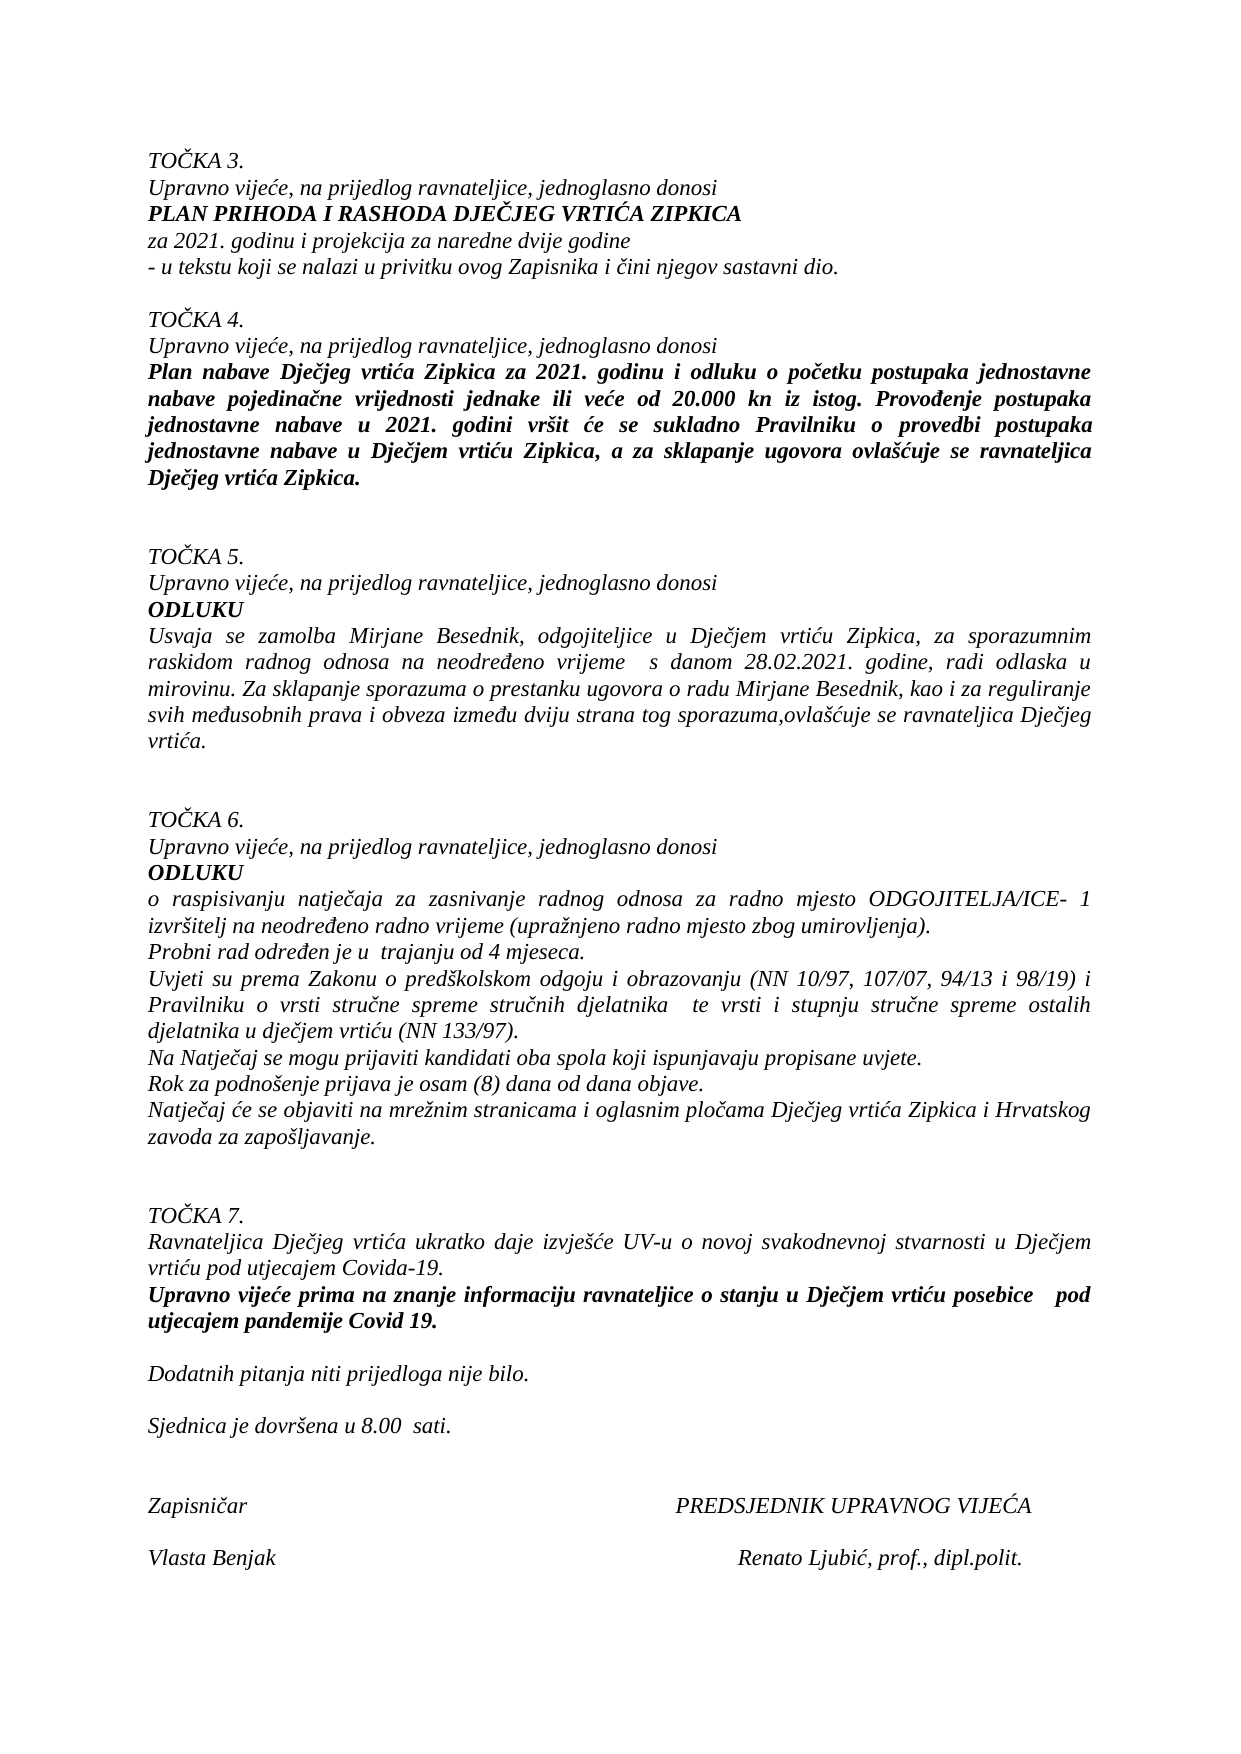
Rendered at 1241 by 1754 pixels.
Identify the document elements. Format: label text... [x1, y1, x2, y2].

text ODLUKU [148, 859, 1093, 886]
text Plan nabave Dječjeg vrtića Zipkica za 2021. godinu i odluku o početku postupaka jednostavne nabave pojedinačne vrijednosti jednake ili veće od 20.000 kn iz istog. Provođenje postupaka jednostavne nabave u 2021. godini vršit će se sukladno Pravilniku o provedbi postupaka jednostavne nabave u Dječjem vrtiću Zipkica, a za sklapanje ugovora ovlašćuje se ravnateljica Dječjeg vrtića Zipkica. [148, 358, 1093, 490]
text TOČKA 7. [148, 1202, 1093, 1228]
text - u tekstu koji se nalazi u privitku ovog Zapisnika i čini njegov sastavni dio. [148, 253, 1093, 279]
text Sjednica je dovršena u 8.00 sati. [148, 1413, 1093, 1439]
text Probni rad određen je u trajanju od 4 mjeseca. [148, 938, 1093, 964]
text TOČKA 5. [148, 543, 1093, 569]
text Natječaj će se objaviti na mrežnim stranicama i oglasnim pločama Dječjeg vrtića Zipkica i Hrvatskog zavoda za zapošljavanje. [148, 1096, 1093, 1149]
text TOČKA 3. [148, 148, 1093, 174]
text Upravno vijeće, na prijedlog ravnateljice, jednoglasno donosi [148, 833, 1093, 859]
text PLAN PRIHODA I RASHODA DJEČJEG VRTIĆA ZIPKICA [148, 200, 1093, 227]
text ODLUKU [148, 596, 1093, 622]
text Na Natječaj se mogu prijaviti kandidati oba spola koji ispunjavaju propisane uvjete. [148, 1044, 1093, 1070]
text TOČKA 6. [148, 806, 1093, 833]
text Upravno vijeće, na prijedlog ravnateljice, jednoglasno donosi [148, 174, 1093, 200]
text Upravno vijeće prima na znanje informaciju ravnateljice o stanju u Dječjem vrtiću posebice pod utjecajem pandemije Covid 19. [148, 1281, 1093, 1333]
text Uvjeti su prema Zakonu o predškolskom odgoju i obrazovanju (NN 10/97, 107/07, 94/13 i 98/19) i Pravilniku o vrsti stručne spreme stručnih djelatnika te vrsti i stupnju stručne spreme ostalih djelatnika u dječjem vrtiću (NN 133/97). [148, 964, 1093, 1044]
text o raspisivanju natječaja za zasnivanje radnog odnosa za radno mjesto ODGOJITELJA/ICE- 1 izvršitelj na neodređeno radno vrijeme (upražnjeno radno mjesto zbog umirovljenja). [148, 886, 1093, 938]
text Zapisničar PREDSJEDNIK UPRAVNOG VIJEĆA [148, 1492, 1093, 1518]
text Dodatnih pitanja niti prijedloga nije bilo. [148, 1360, 1093, 1386]
text Usvaja se zamolba Mirjane Besednik, odgojiteljice u Dječjem vrtiću Zipkica, za sporazumnim raskidom radnog odnosa na neodređeno vrijeme s danom 28.02.2021. godine, radi odlaska u mirovinu. Za sklapanje sporazuma o prestanku ugovora o radu Mirjane Besednik, kao i za reguliranje svih međusobnih prava i obveza između dviju strana tog sporazuma,ovlašćuje se ravnateljica Dječjeg vrtića. [148, 622, 1093, 754]
text TOČKA 4. [148, 306, 1093, 332]
text za 2021. godinu i projekcija za naredne dvije godine [148, 227, 1093, 253]
text Upravno vijeće, na prijedlog ravnateljice, jednoglasno donosi [148, 569, 1093, 596]
text Ravnateljica Dječjeg vrtića ukratko daje izvješće UV-u o novoj svakodnevnoj stvarnosti u Dječjem vrtiću pod utjecajem Covida-19. [148, 1228, 1093, 1281]
text Upravno vijeće, na prijedlog ravnateljice, jednoglasno donosi [148, 332, 1093, 358]
text Vlasta Benjak Renato Ljubić, prof., dipl.polit. [148, 1544, 1093, 1571]
text Rok za podnošenje prijava je osam (8) dana od dana objave. [148, 1070, 1093, 1096]
